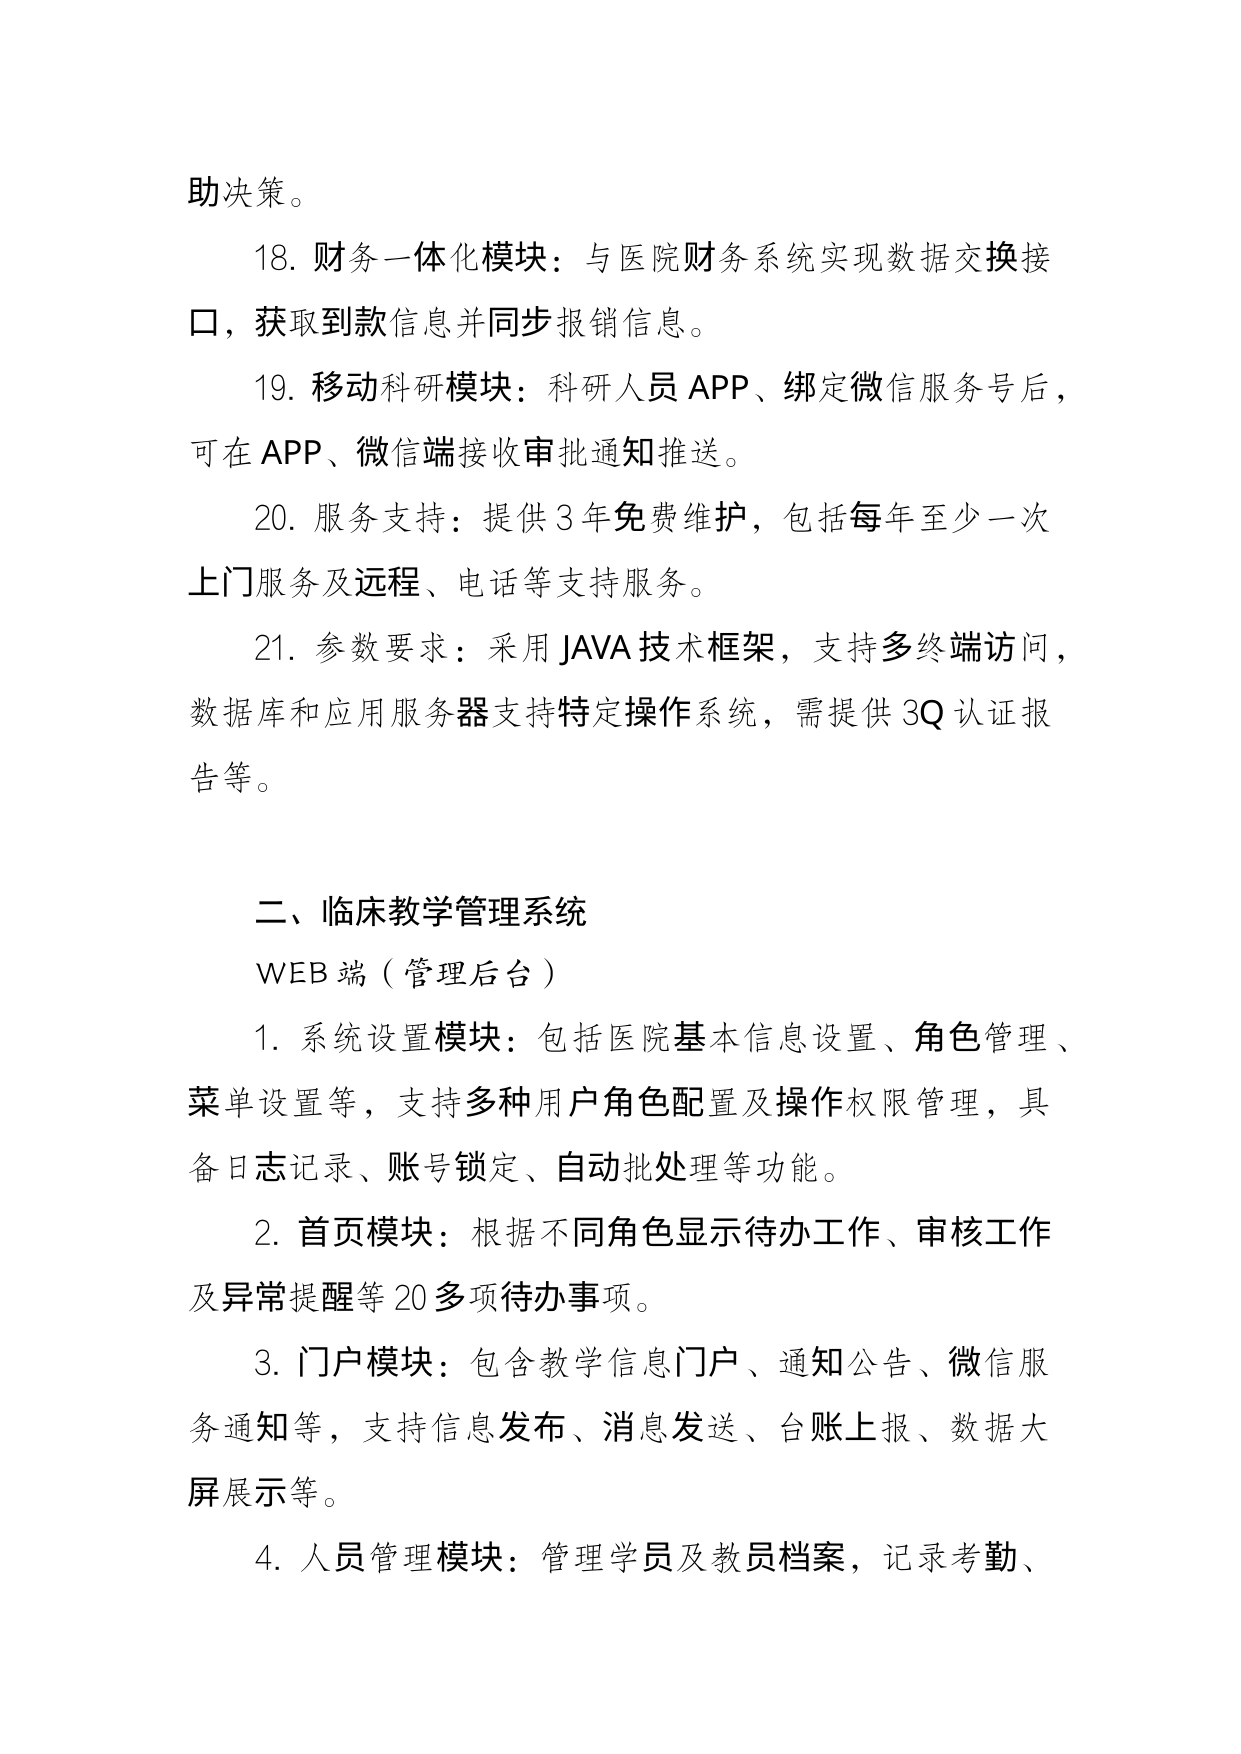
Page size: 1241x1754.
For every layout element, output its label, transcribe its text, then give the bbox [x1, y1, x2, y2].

text 2. 首页模块：根据不同角色显示待办工作、审核工作及异常提醒等20多项待办事项。 [187, 1202, 1053, 1332]
text 3. 门户模块：包含教学信息门户、通知公告、微信服务通知等，支持信息发布、消息发送、台账上报、数据大屏展示等。 [187, 1332, 1053, 1527]
text WEB端（管理后台） [187, 942, 1053, 1007]
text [187, 1527, 1053, 1592]
text 19. 移动科研模块：科研人员APP、绑定微信服务号后，可在APP、微信端接收审批通知推送。 [187, 357, 1053, 487]
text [187, 162, 1053, 227]
text 1. 系统设置模块：包括医院基本信息设置、角色管理、菜单设置等，支持多种用户角色配置及操作权限管理，具备日志记录、账号锁定、自动批处理等功能。 [187, 1007, 1053, 1202]
text 二、临床教学管理系统 [187, 877, 1053, 942]
text 18. 财务一体化模块：与医院财务系统实现数据交换接口，获取到款信息并同步报销信息。 [187, 227, 1053, 357]
text 21. 参数要求：采用JAVA技术框架，支持多终端访问，数据库和应用服务器支持特定操作系统，需提供3Q认证报告等。 [187, 617, 1053, 812]
text 20. 服务支持：提供3年免费维护，包括每年至少一次上门服务及远程、电话等支持服务。 [187, 487, 1053, 617]
